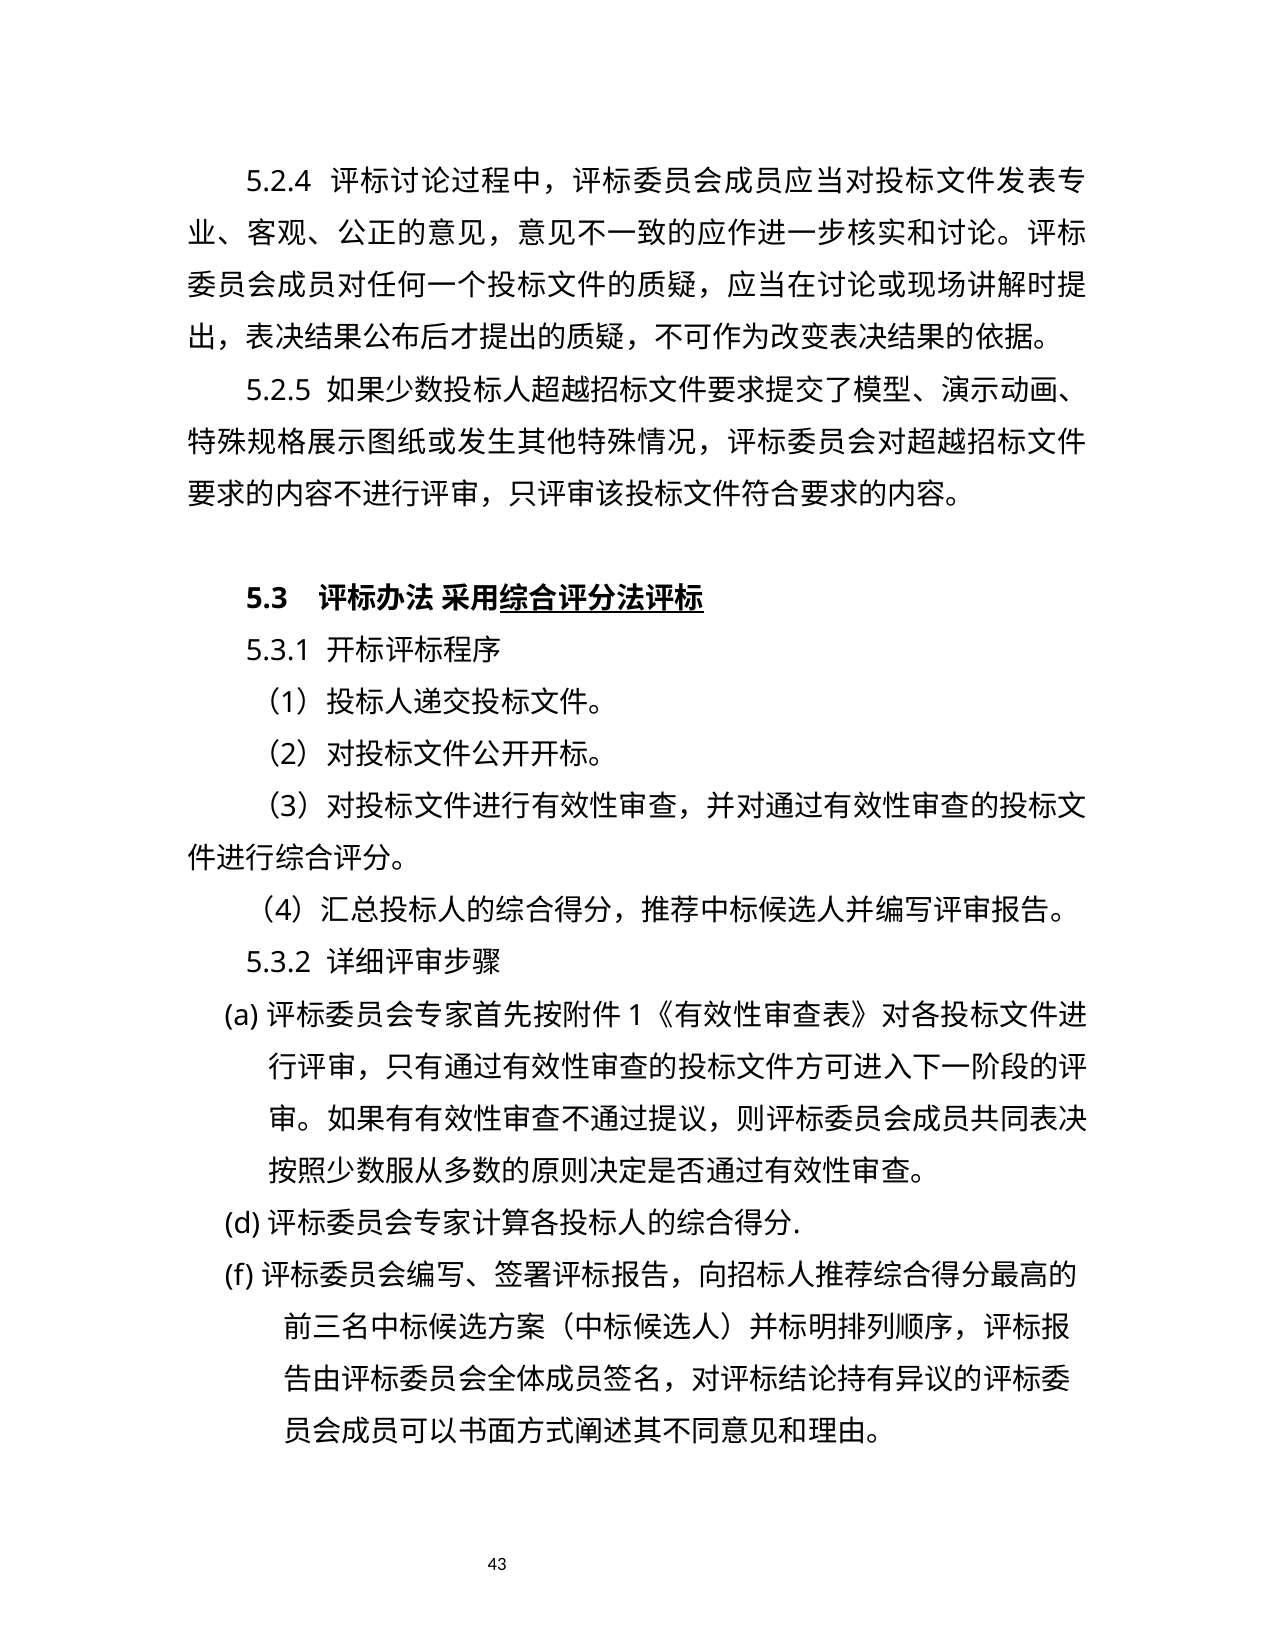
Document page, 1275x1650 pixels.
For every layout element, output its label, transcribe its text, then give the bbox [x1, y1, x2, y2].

text 5.2.4 评标讨论过程中，评标委员会成员应当对投标文件发表专业、客观、公正的意见，意见不一致的应作进一步核实和讨论。评标委员会成员对任何一个投标文件的质疑，应当在讨论或现场讲解时提出，表决结果公布后才提出的质疑，不可作为改变表决结果的依据。 [187, 150, 1088, 358]
text （1）投标人递交投标文件。 [187, 671, 1088, 723]
text 5.3 评标办法 采用综合评分法评标 [187, 567, 1088, 619]
text （2）对投标文件公开开标。 [187, 723, 1088, 775]
text 5.3.2 详细评审步骤 [187, 931, 1088, 983]
text （4）汇总投标人的综合得分，推荐中标候选人并编写评审报告。 [187, 879, 1088, 931]
text (d) 评标委员会专家计算各投标人的综合得分. [224, 1192, 1088, 1244]
text (a) 评标委员会专家首先按附件1《有效性审查表》对各投标文件进行评审，只有通过有效性审查的投标文件方可进入下一阶段的评审。如果有有效性审查不通过提议，则评标委员会成员共同表决，按照少数服从多数的原则决定是否通过有效性审查。 [224, 983, 1088, 1192]
text 5.2.5 如果少数投标人超越招标文件要求提交了模型、演示动画、特殊规格展示图纸或发生其他特殊情况，评标委员会对超越招标文件要求的内容不进行评审，只评审该投标文件符合要求的内容。 [187, 358, 1088, 514]
text （3）对投标文件进行有效性审查，并对通过有效性审查的投标文件进行综合评分。 [187, 775, 1088, 879]
text (f) 评标委员会编写、签署评标报告，向招标人推荐综合得分最高的前三名中标候选方案（中标候选人）并标明排列顺序，评标报告由评标委员会全体成员签名，对评标结论持有异议的评标委员会成员可以书面方式阐述其不同意见和理由。 [224, 1244, 1088, 1452]
text 5.3.1 开标评标程序 [187, 619, 1088, 671]
